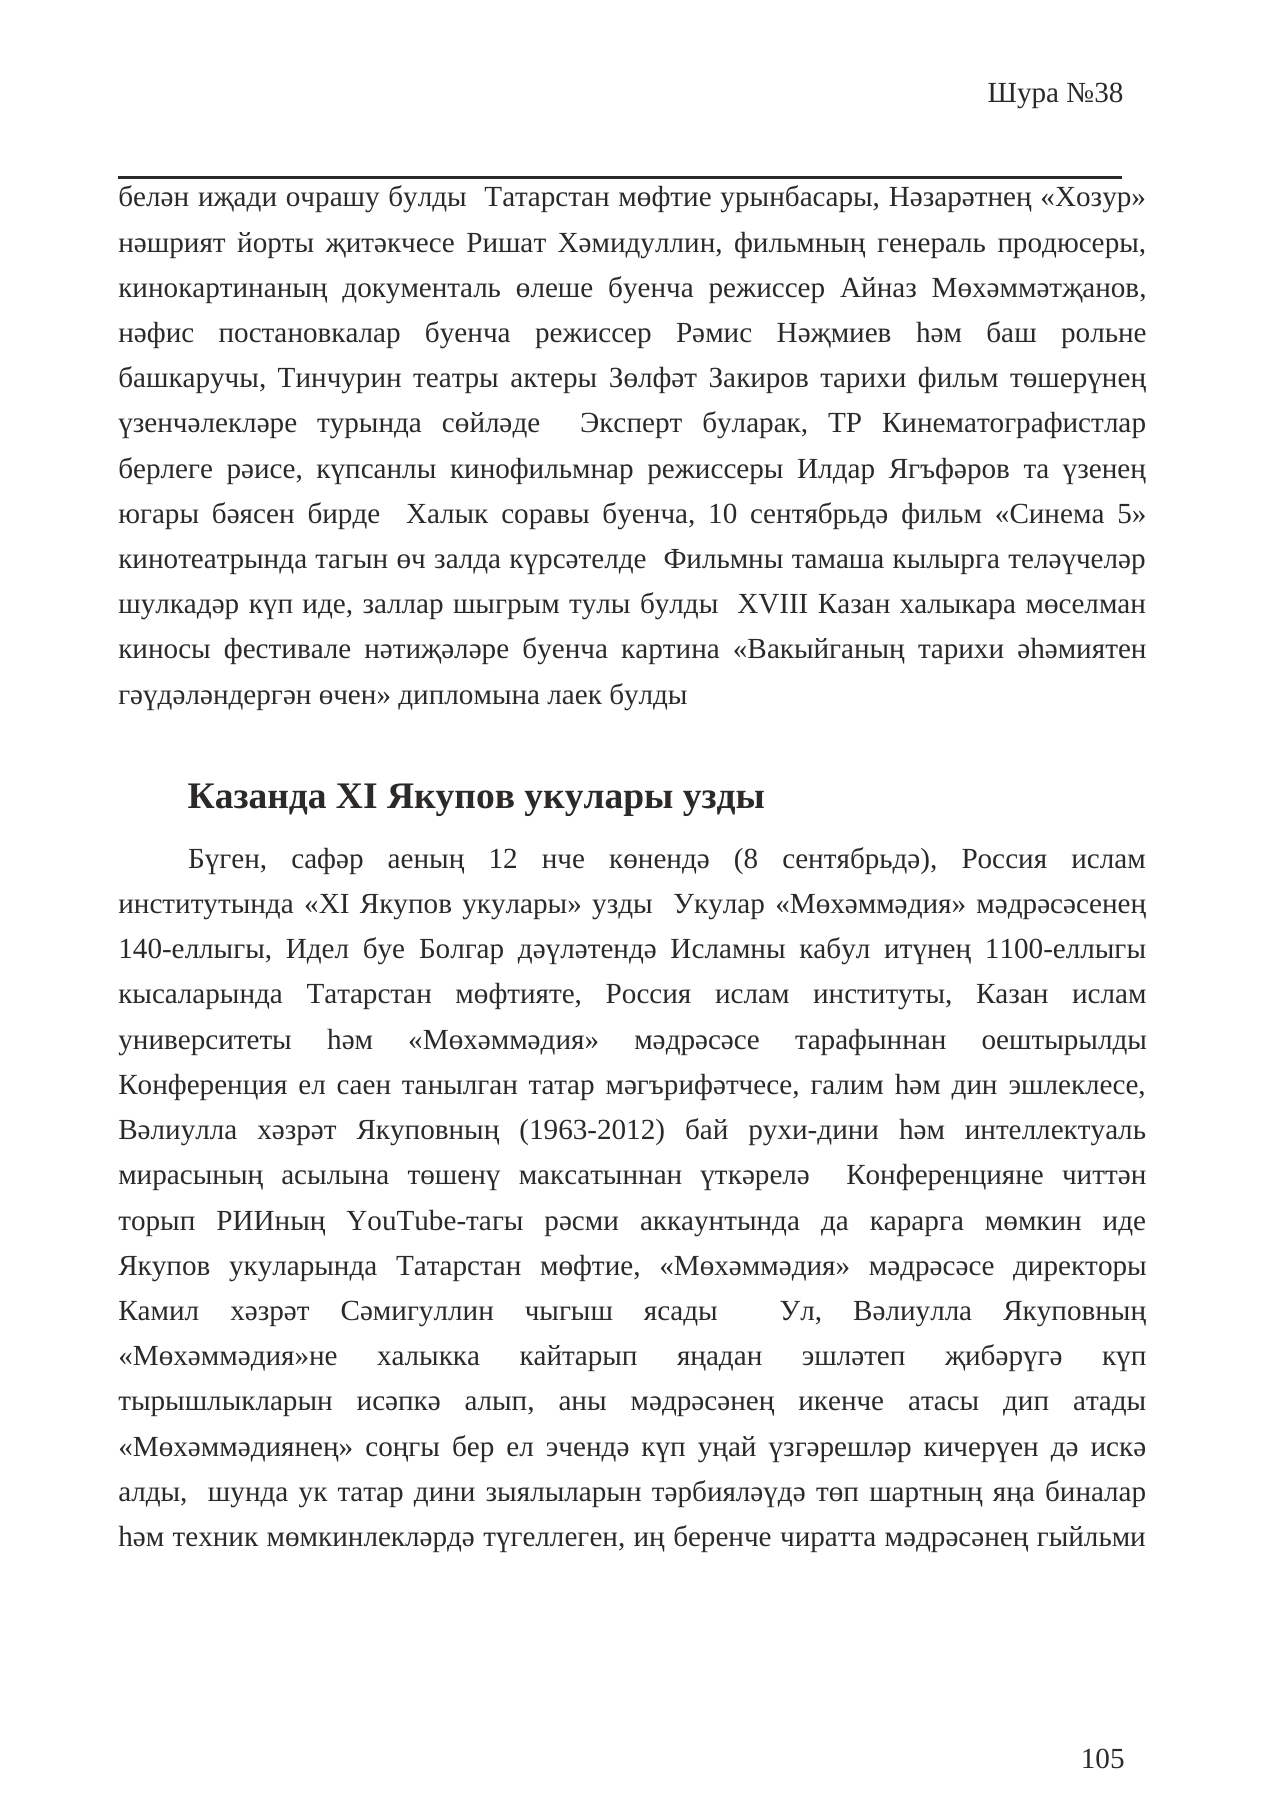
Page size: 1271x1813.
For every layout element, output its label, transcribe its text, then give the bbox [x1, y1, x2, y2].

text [118, 179, 1147, 710]
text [118, 841, 1147, 1553]
subtitle Казанда XI Якупов укулары узды [187, 773, 1149, 816]
